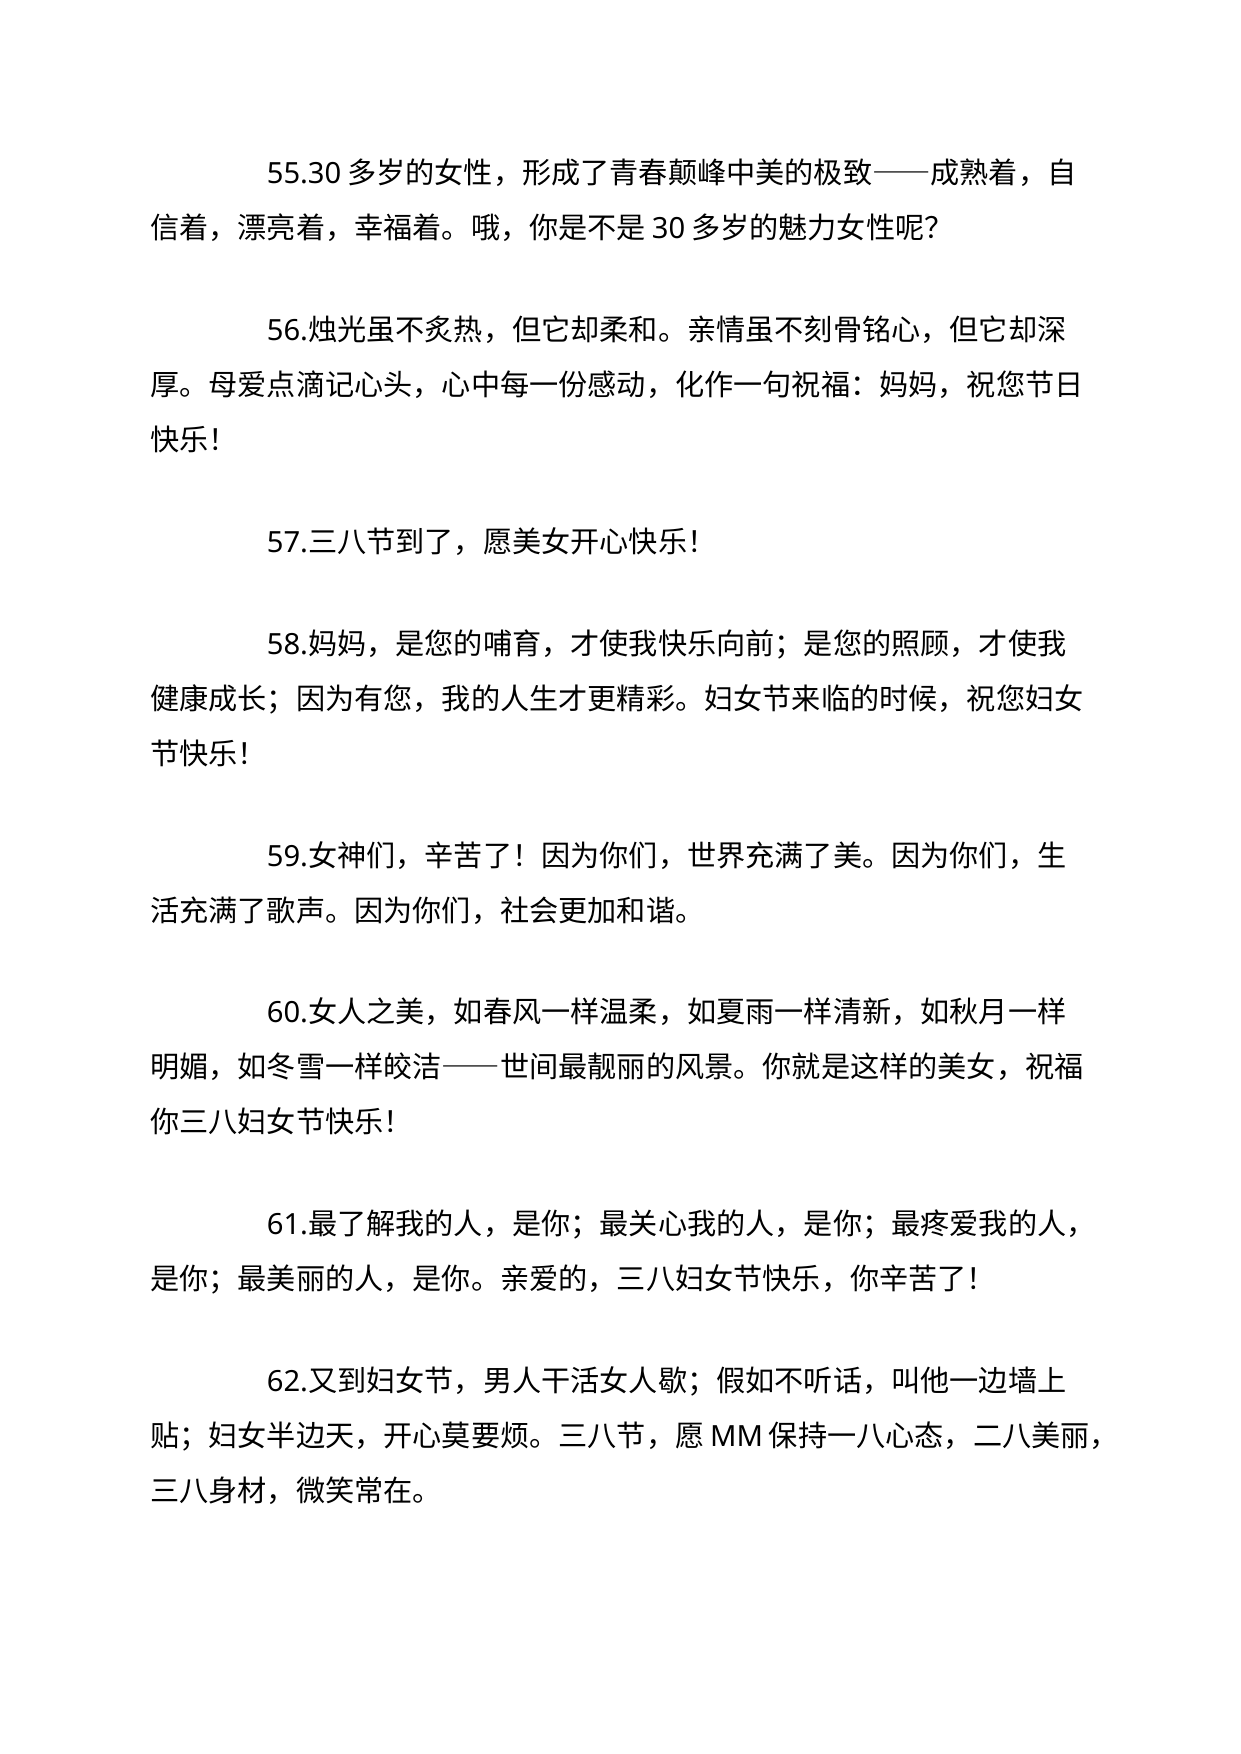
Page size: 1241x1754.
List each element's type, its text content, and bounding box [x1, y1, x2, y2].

text 58.妈妈，是您的哺育，才使我快乐向前；是您的照顾，才使我健康成长；因为有您，我的人生才更精彩。妇女节来临的时候，祝您妇女节快乐！ [150, 621, 1090, 773]
text 56.烛光虽不炙热，但它却柔和。亲情虽不刻骨铭心，但它却深厚。母爱点滴记心头，心中每一份感动，化作一句祝福：妈妈，祝您节日快乐！ [150, 307, 1090, 459]
text 61.最了解我的人，是你；最关心我的人，是你；最疼爱我的人，是你；最美丽的人，是你。亲爱的，三八妇女节快乐，你辛苦了！ [150, 1201, 1090, 1298]
text 62.又到妇女节，男人干活女人歇；假如不听话，叫他一边墙上贴；妇女半边天，开心莫要烦。三八节，愿MM保持一八心态，二八美丽，三八身材，微笑常在。 [150, 1357, 1090, 1510]
text 60.女人之美，如春风一样温柔，如夏雨一样清新，如秋月一样明媚，如冬雪一样皎洁——世间最靓丽的风景。你就是这样的美女，祝福你三八妇女节快乐！ [150, 989, 1090, 1141]
text 59.女神们，辛苦了！因为你们，世界充满了美。因为你们，生活充满了歌声。因为你们，社会更加和谐。 [150, 832, 1090, 929]
text 57.三八节到了，愿美女开心快乐！ [150, 519, 1090, 561]
text 55.30多岁的女性，形成了青春颠峰中美的极致——成熟着，自信着，漂亮着，幸福着。哦，你是不是30多岁的魅力女性呢？ [150, 150, 1090, 247]
